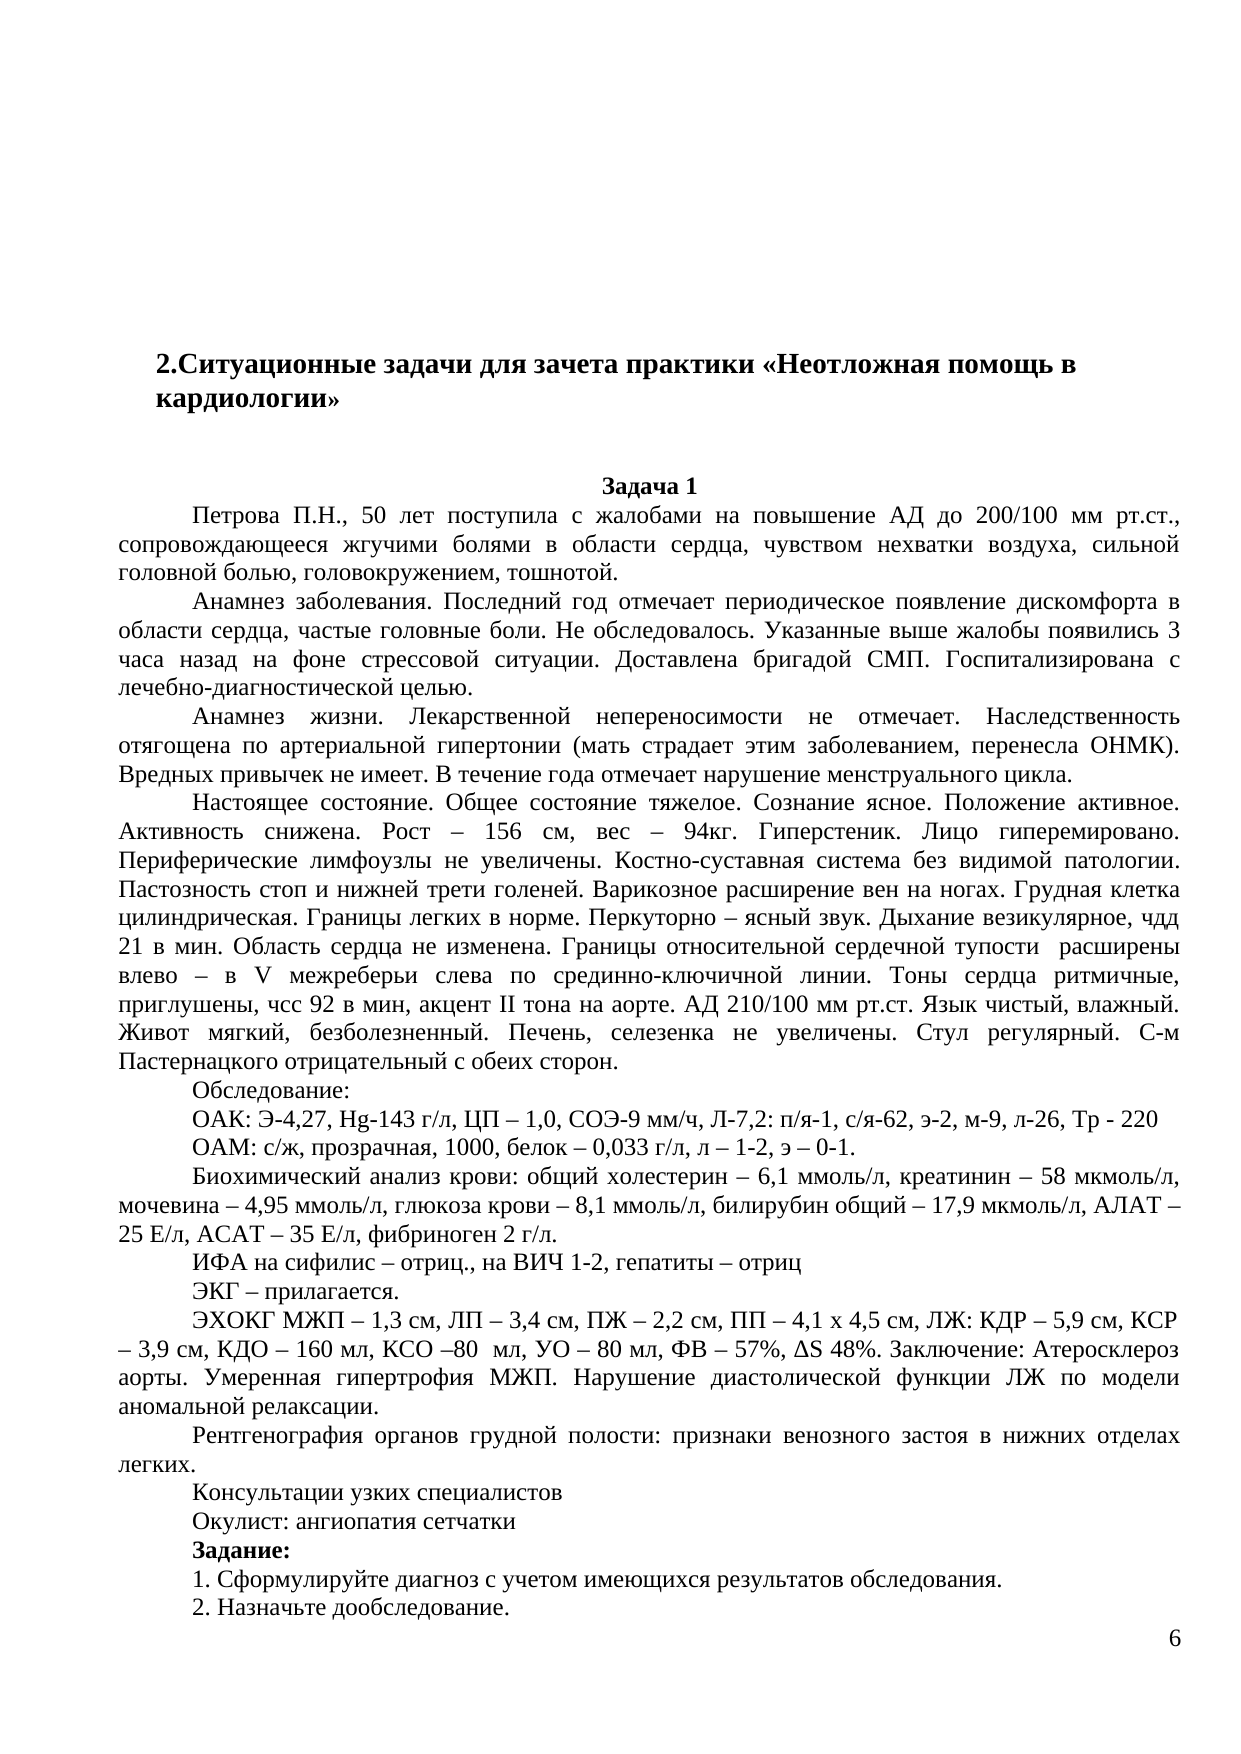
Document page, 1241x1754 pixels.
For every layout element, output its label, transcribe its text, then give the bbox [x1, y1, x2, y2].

text 1. Сформулируйте диагноз с учетом имеющихся результатов обследования. [118, 1564, 1181, 1592]
text Анамнез жизни. Лекарственной непереносимости не отмечает. Наследственность отягощена по артериальной гипертонии (мать страдает этим заболеванием, перенесла ОНМК). Вредных привычек не имеет. В течение года отмечает нарушение менструального цикла. [118, 701, 1181, 787]
text ОАК: Э-4,27, Hg-143 г/л, ЦП – 1,0, СОЭ-9 мм/ч, Л-7,2: п/я-1, с/я-62, э-2, м-9, л-26, Тр - 220 [118, 1104, 1181, 1132]
text Настоящее состояние. Общее состояние тяжелое. Сознание ясное. Положение активное. Активность снижена. Рост – , вес – 94кг. Гиперстеник. Лицо гиперемировано. Периферические лимфоузлы не увеличены. Костно-суставная система без видимой патологии. Пастозность стоп и нижней трети голеней. Варикозное расширение вен на ногах. Грудная клетка цилиндрическая. Границы легких в норме. Перкуторно – ясный звук. Дыхание везикулярное, чдд 21 в мин. Область сердца не изменена. Границы относительной сердечной тупости расширены влево – в V межреберьи слева по срединно-ключичной линии. Тоны сердца ритмичные, приглушены, чсс 92 в мин, акцент II тона на аорте. АД 210/100 мм рт.ст. Язык чистый, влажный. Живот мягкий, безболезненный. Печень, селезенка не увеличены. Стул регулярный. С-м Пастернацкого отрицательный с обеих сторон. [118, 787, 1181, 1075]
text Обследование: [118, 1075, 1181, 1104]
text 2.Ситуационные задачи для зачета практики «Неотложная помощь в кардиологии» [156, 347, 1181, 414]
text Консультации узких специалистов [118, 1477, 1181, 1506]
text 2. Назначьте дообследование. [118, 1592, 1181, 1621]
text Задание: [118, 1535, 1181, 1564]
text ЭКГ – прилагается. [118, 1276, 1181, 1305]
text ОАМ: с/ж, прозрачная, 1000, белок – 0,033 г/л, л – 1-2, э – 0-1. [118, 1132, 1181, 1161]
text Задача 1 [118, 471, 1181, 500]
text Окулист: ангиопатия сетчатки [118, 1506, 1181, 1535]
text ИФА на сифилис – отриц., на ВИЧ 1-2, гепатиты – отриц [118, 1247, 1181, 1276]
text Анамнез заболевания. Последний год отмечает периодическое появление дискомфорта в области сердца, частые головные боли. Не обследовалось. Указанные выше жалобы появились 3 часа назад на фоне стрессовой ситуации. Доставлена бригадой СМП. Госпитализирована с лечебно-диагностической целью. [118, 586, 1181, 701]
text Петрова П.Н., 50 лет поступила с жалобами на повышение АД до 200/100 мм рт.ст., сопровождающееся жгучими болями в области сердца, чувством нехватки воздуха, сильной головной болью, головокружением, тошнотой. [118, 500, 1181, 586]
text Биохимический анализ крови: общий холестерин – 6,1 ммоль/л, креатинин – 58 мкмоль/л, мочевина – 4,95 ммоль/л, глюкоза крови – 8,1 ммоль/л, билирубин общий – 17,9 мкмоль/л, АЛАТ – 25 Е/л, АСАТ – 35 Е/л, фибриноген 2 г/л. [118, 1161, 1181, 1247]
text ЭХОКГ МЖП – , ЛП – , ПЖ – , ПП – 4,1 х , ЛЖ: КДР – , КСР – , КДО – 160 мл, КСО –80 мл, УО – 80 мл, ФВ – 57%, ∆S 48%. Заключение: Атеросклероз аорты. Умеренная гипертрофия МЖП. Нарушение диастолической функции ЛЖ по модели аномальной релаксации. [118, 1305, 1181, 1420]
text Рентгенография органов грудной полости: признаки венозного застоя в нижних отделах легких. [118, 1420, 1181, 1477]
